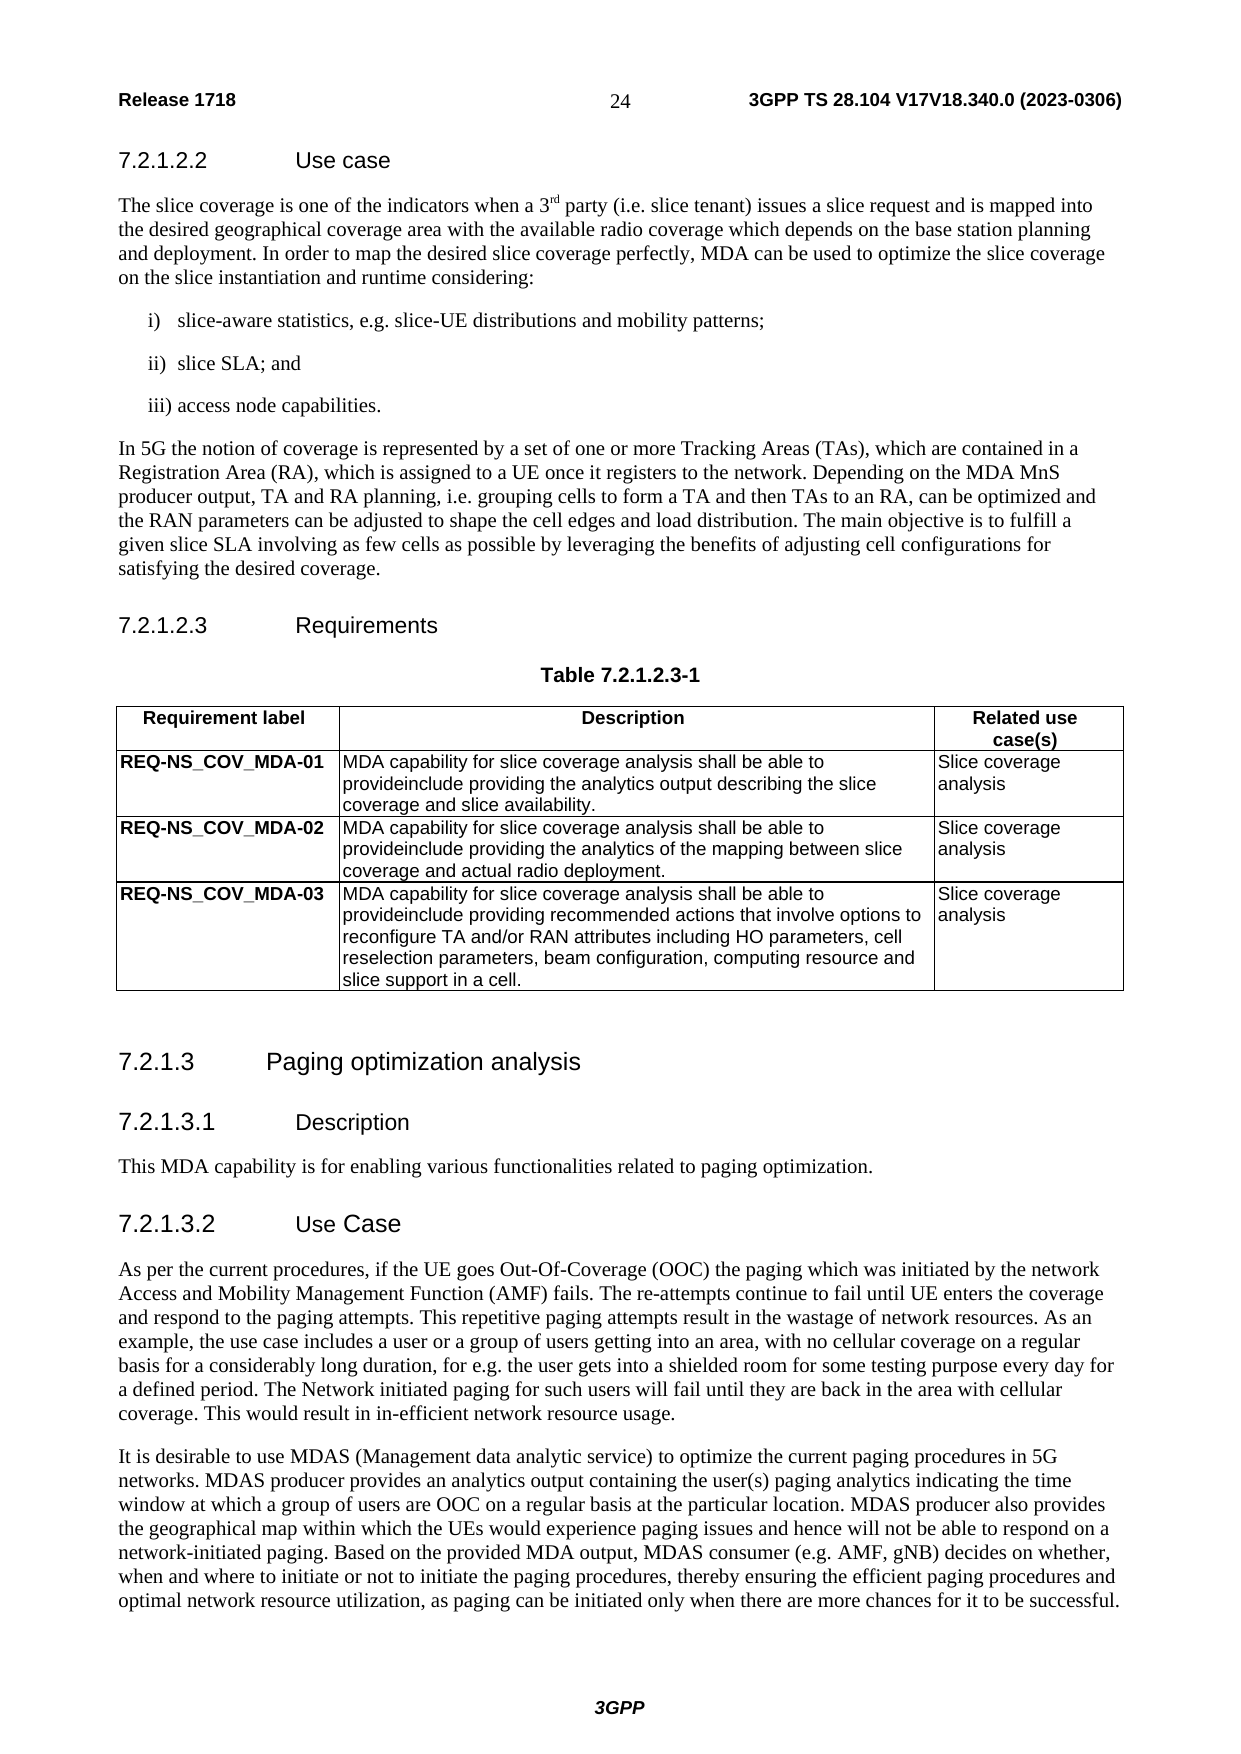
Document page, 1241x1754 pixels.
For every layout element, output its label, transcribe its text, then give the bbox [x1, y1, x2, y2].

table_cell Slice coverage analysis [935, 751, 1123, 816]
table_cell MDA capability for slice coverage analysis shall analytics of the mapping between slice coverage and actual radio deployment. [340, 817, 934, 881]
subtitle 7.2.1.2.3 Requirements [118, 612, 1122, 638]
subtitle 7.2.1.3 Paging optimization analysis [118, 1047, 1122, 1075]
table_cell Slice coverage analysis [935, 883, 1123, 990]
table_cell MDA capability for slice coverage analysis shall recommended actions that involve options to reconfigure TA and/or RAN attributes including HO parameters, cell reselection parameters, beam configuration, computing resource and slice support in a cell. [340, 883, 934, 990]
table_header Requirement label [117, 707, 339, 750]
text The slice coverage is one of the indicators when a 3rd party (i.e. slice tenant) issues a slice request and is mapped into the desired geographical coverage area with the available radio coverage which depends on the base station planning and deployment. In order to map the desired slice coverage perfectly, MDA can be used to optimize the slice coverage on the slice instantiation and runtime considering: [118, 193, 1122, 289]
text It is desirable to use MDAS (Management data analytic service) to optimize the current paging procedures in 5G networks. MDAS producer provides an analytics output containing the user(s) paging analytics indicating the time window at which a group of users are OOC on a regular basis at the particular location. MDAS producer also provides the geographical map within which the UEs would experience paging issues and hence will not be able to respond on a network-initiated paging. Based on the provided MDA output, MDAS consumer (e.g. AMF, gNB) decides on whether, when and where to initiate or not to initiate the paging procedures, thereby ensuring the efficient paging procedures and optimal network resource utilization, as paging can be initiated only when there are more chances for it to be successful. [118, 1444, 1122, 1612]
subtitle 7.2.1.3.1 Description [118, 1107, 1122, 1135]
text iii) access node capabilities. [148, 393, 1122, 417]
text In 5G the notion of coverage is represented by a set of one or more Tracking Areas (TAs), which are contained in a Registration Area (RA), which is assigned to a UE once it registers to the network. Depending on the MDA MnS producer output, TA and RA planning, i.e. grouping cells to form a TA and then TAs to an RA, can be optimized and the RAN parameters can be adjusted to shape the cell edges and load distribution. The main objective is to fulfill a given slice SLA involving as few cells as possible by leveraging the benefits of adjusting cell configurations for satisfying the desired coverage. [118, 436, 1122, 580]
table_cell REQ-NS_COV_MDA-02 [117, 817, 339, 881]
text Table 7.2.1.2.3-1 [118, 663, 1122, 687]
table_header Description [340, 707, 934, 750]
table_cell REQ-NS_COV_MDA-01 [117, 751, 339, 816]
table_cell MDA capability for slice coverage analysis shall analytics output describing the slice coverage and slice availability. [340, 751, 934, 816]
subtitle 7.2.1.3.2 Use Case [118, 1209, 1122, 1238]
table_cell Slice coverage analysis [935, 817, 1123, 881]
text i) slice-aware statistics, e.g. slice-UE distributions and mobility patterns; [148, 308, 1122, 332]
text As per the current procedures, if the UE goes Out-Of-Coverage (OOC) the paging which was initiated by the network Access and Mobility Management Function (AMF) fails. The re-attempts continue to fail until UE enters the coverage and respond to the paging attempts. This repetitive paging attempts result in the wastage of network resources. As an example, the use case includes a user or a group of users getting into an area, with no cellular coverage on a regular basis for a considerably long duration, for e.g. the user gets into a shielded room for some testing purpose every day for a defined period. The Network initiated paging for such users will fail until they are back in the area with cellular coverage. This would result in in-efficient network resource usage. [118, 1257, 1122, 1425]
table_cell REQ-NS_COV_MDA-03 [117, 883, 339, 990]
table_header Related use case(s) [935, 707, 1123, 750]
subtitle 7.2.1.2.2 Use case [118, 147, 1122, 174]
text This MDA capability is for enabling various functionalities related to paging optimization. [118, 1154, 1122, 1178]
text ii) slice SLA; and [148, 350, 1122, 374]
